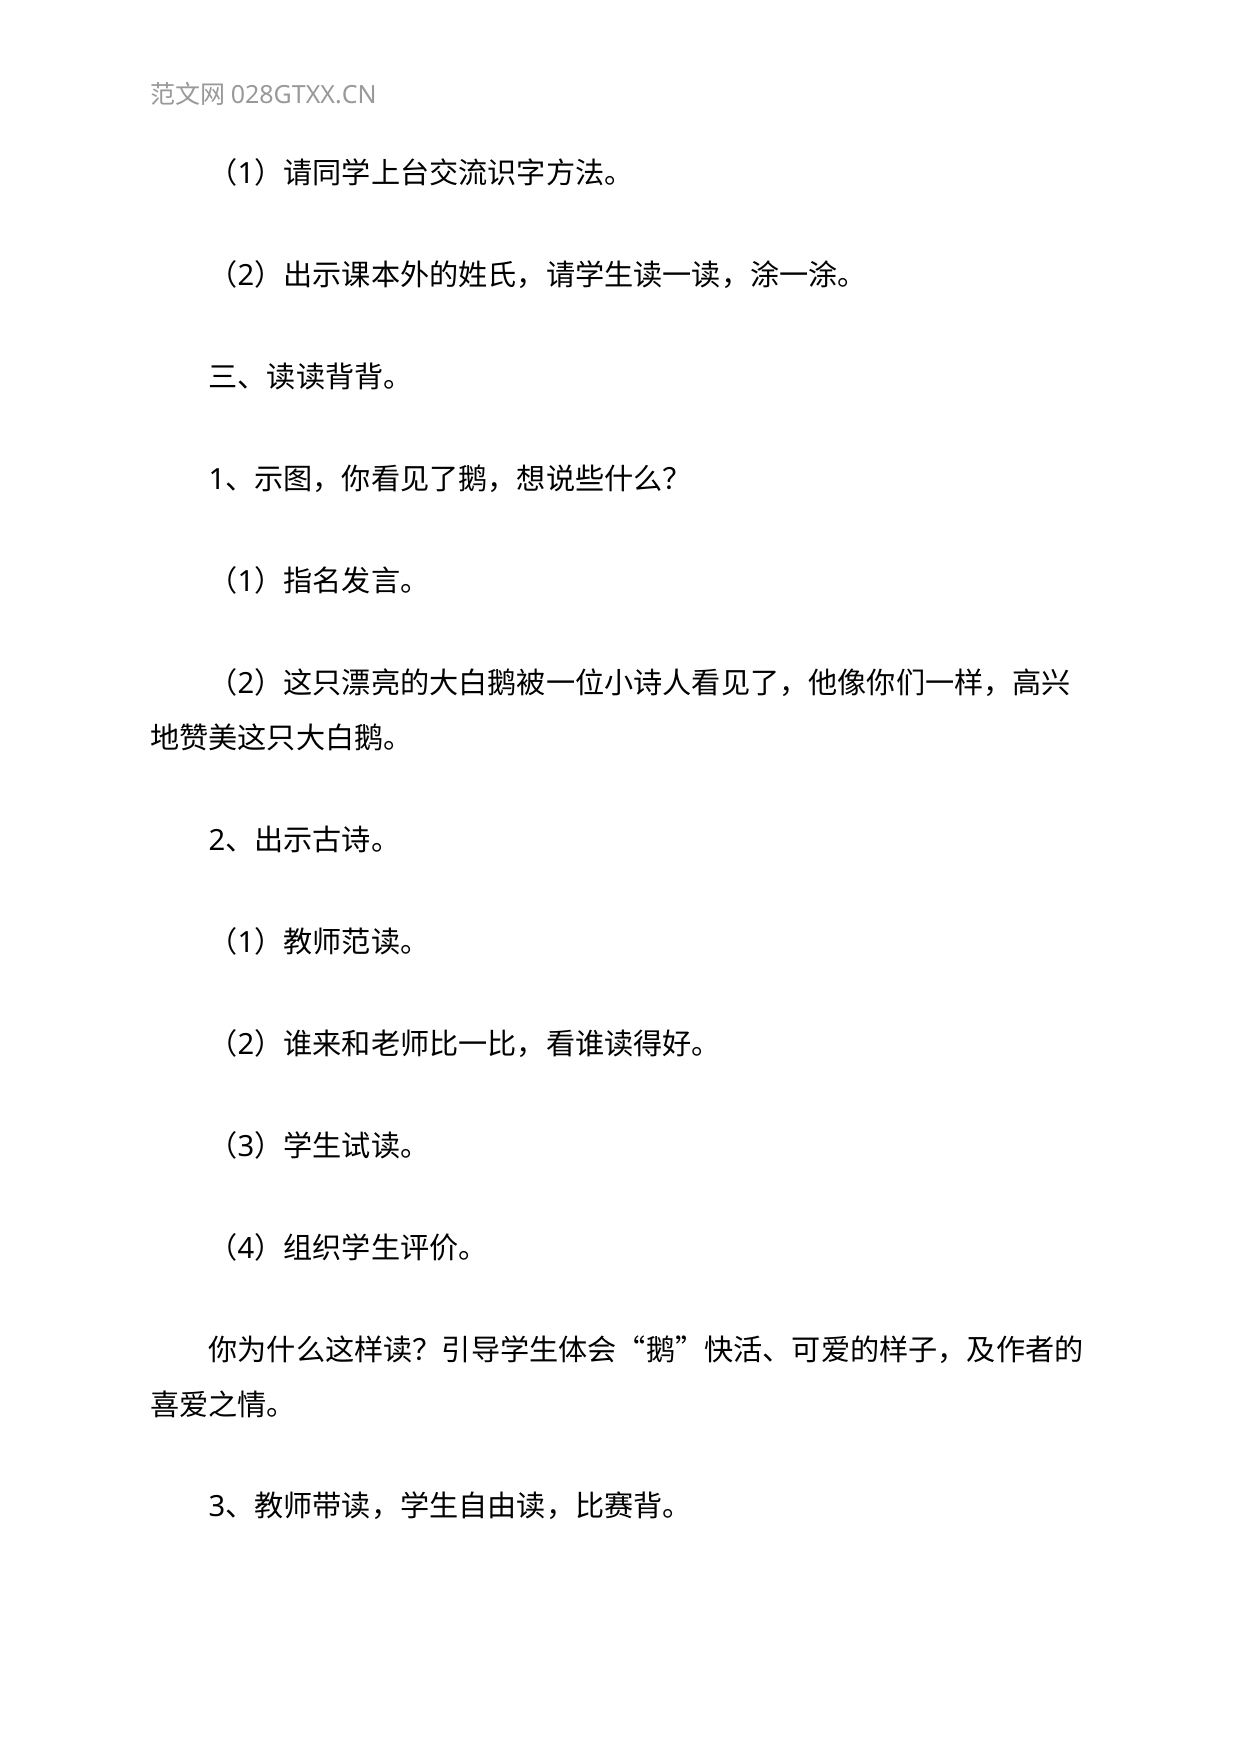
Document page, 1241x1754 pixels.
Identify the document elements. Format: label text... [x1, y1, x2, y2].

text （2）这只漂亮的大白鹅被一位小诗人看见了，他像你们一样，高兴地赞美这只大白鹅。 [150, 660, 1090, 757]
text （3）学生试读。 [150, 1122, 1090, 1165]
text 三、读读背背。 [150, 354, 1090, 396]
text 1、示图，你看见了鹅，想说些什么？ [150, 456, 1090, 498]
text （1）教师范读。 [150, 918, 1090, 961]
text （1）请同学上台交流识字方法。 [150, 150, 1090, 192]
text （4）组织学生评价。 [150, 1224, 1090, 1267]
text （2）谁来和老师比一比，看谁读得好。 [150, 1020, 1090, 1063]
text 3、教师带读，学生自由读，比赛背。 [150, 1483, 1090, 1525]
text （2）出示课本外的姓氏，请学生读一读，涂一涂。 [150, 252, 1090, 294]
text （1）指名发言。 [150, 558, 1090, 600]
text 2、出示古诗。 [150, 816, 1090, 859]
text 你为什么这样读？引导学生体会“鹅”快活、可爱的样子，及作者的喜爱之情。 [150, 1326, 1090, 1423]
